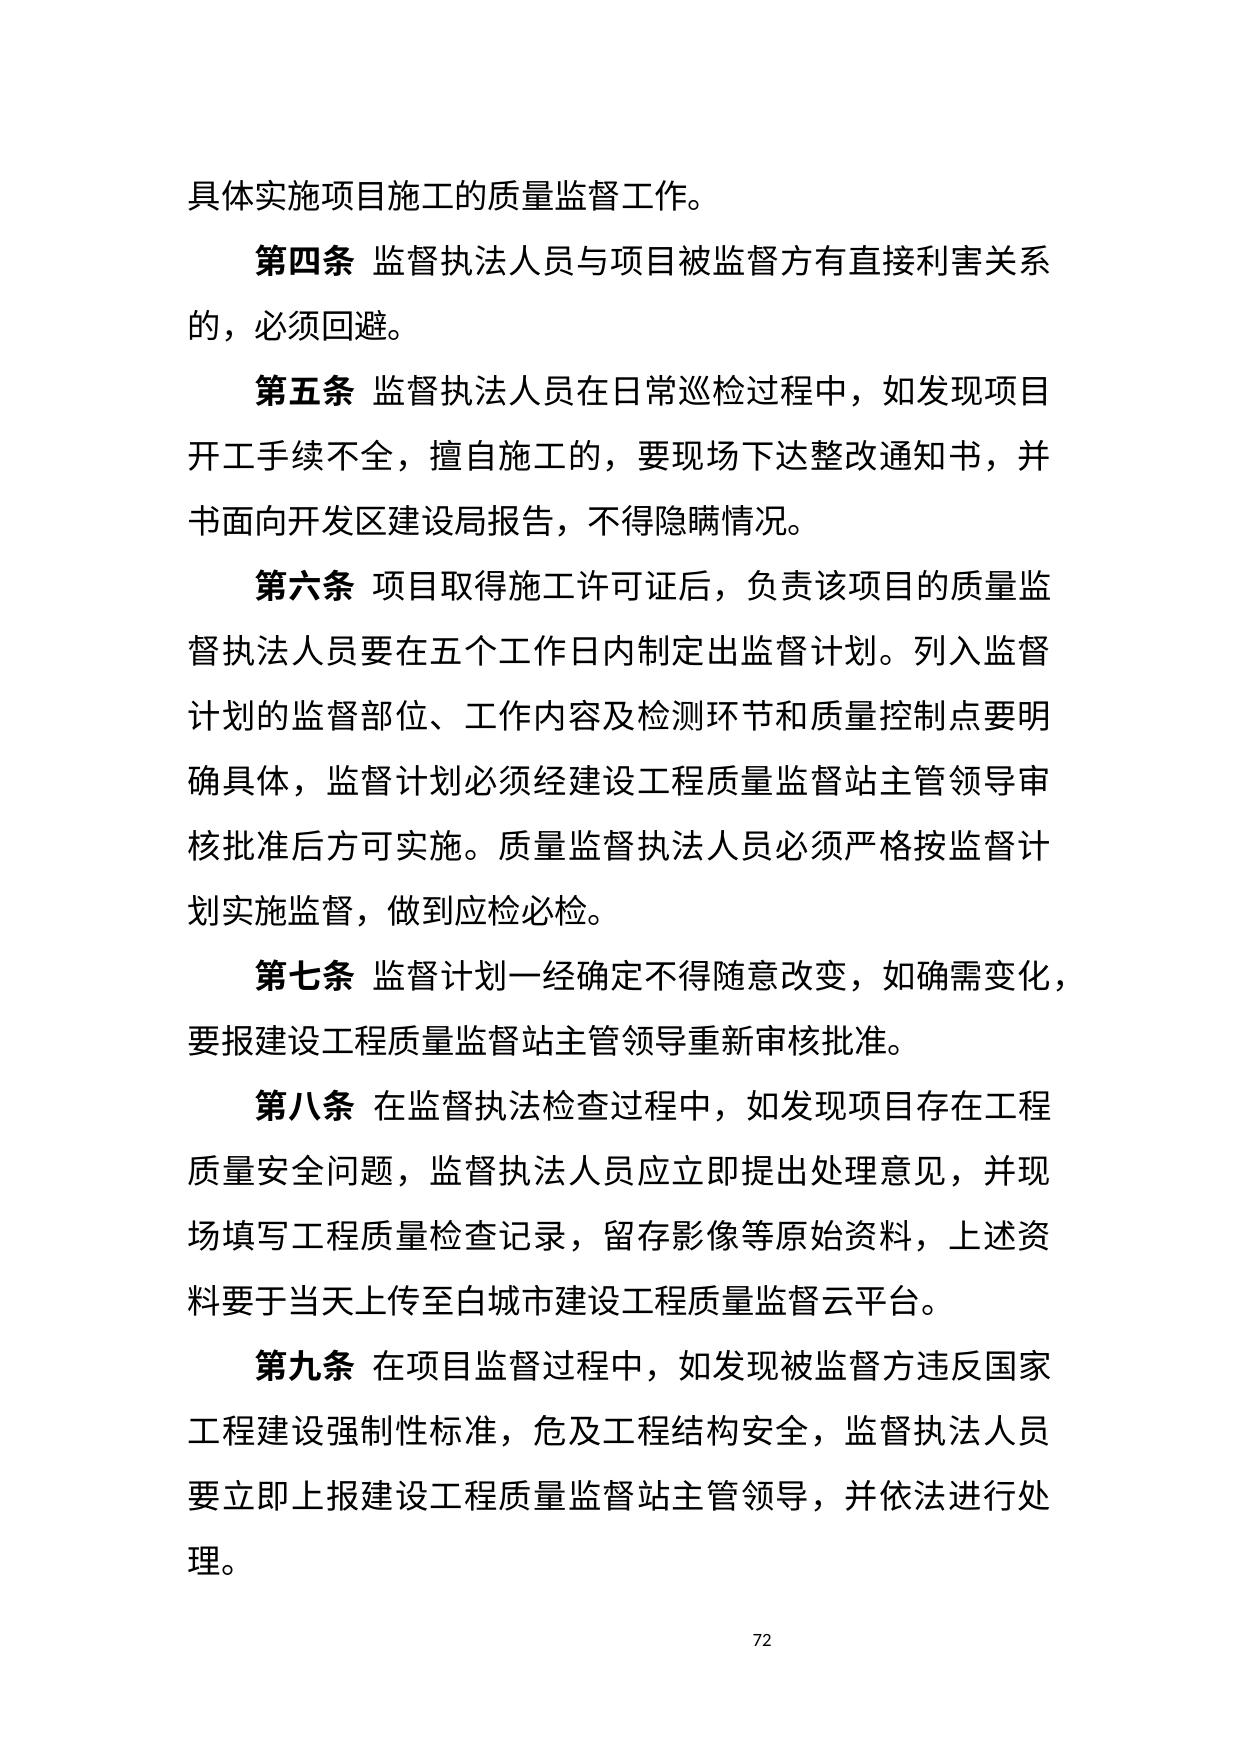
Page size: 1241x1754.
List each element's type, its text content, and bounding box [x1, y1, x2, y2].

text 第八条 在监督执法检查过程中，如发现项目存在工程质量安全问题，监督执法人员应立即提出处理意见，并现场填写工程质量检查记录，留存影像等原始资料，上述资料要于当天上传至白城市建设工程质量监督云平台。 [187, 1072, 1053, 1332]
text 第四条 监督执法人员与项目被监督方有直接利害关系的，必须回避。 [187, 227, 1053, 357]
text 第七条 监督计划一经确定不得随意改变，如确需变化，要报建设工程质量监督站主管领导重新审核批准。 [187, 942, 1053, 1072]
text 第五条 监督执法人员在日常巡检过程中，如发现项目开工手续不全，擅自施工的，要现场下达整改通知书，并书面向开发区建设局报告，不得隐瞒情况。 [187, 357, 1053, 552]
text 第六条 项目取得施工许可证后，负责该项目的质量监督执法人员要在五个工作日内制定出监督计划。列入监督计划的监督部位、工作内容及检测环节和质量控制点要明确具体，监督计划必须经建设工程质量监督站主管领导审核批准后方可实施。质量监督执法人员必须严格按监督计划实施监督，做到应检必检。 [187, 552, 1053, 942]
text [187, 162, 1053, 227]
text 第九条 在项目监督过程中，如发现被监督方违反国家工程建设强制性标准，危及工程结构安全，监督执法人员要立即上报建设工程质量监督站主管领导，并依法进行处理。 [187, 1332, 1053, 1592]
